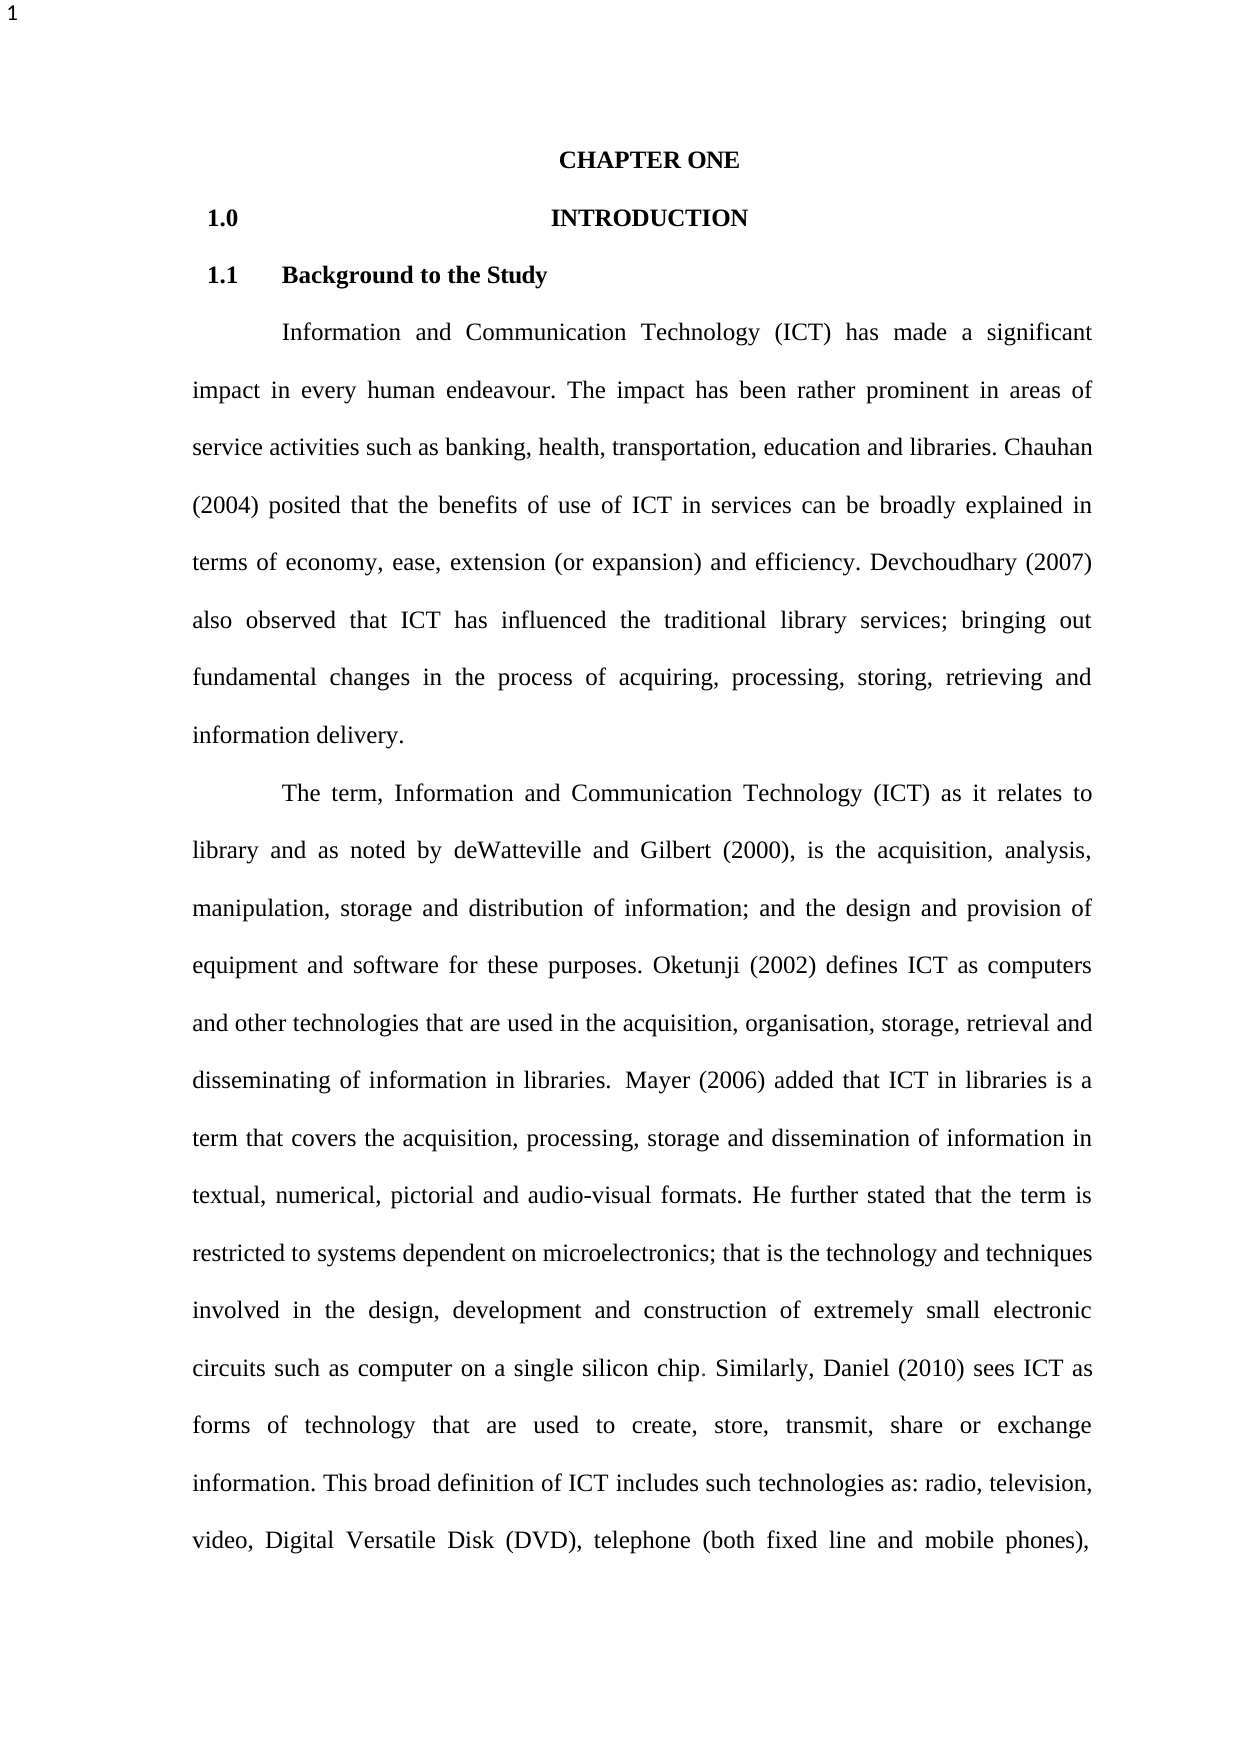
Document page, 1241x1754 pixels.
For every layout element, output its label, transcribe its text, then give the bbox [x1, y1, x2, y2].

subtitle INTRODUCTION [207, 203, 1223, 232]
subtitle Background to the Study [207, 261, 1223, 289]
subtitle CHAPTER ONE [280, 145, 1020, 174]
text Information and Communication Technology (ICT) has made a significant impact in every human endeavour. The impact has been rather prominent in areas of service activities such as banking, health, transportation, education and libraries. Chauhan (2004) posited that the benefits of use of ICT in services can be broadly explained in terms of economy, ease, extension (or expansion) and efficiency. Devchoudhary (2007) also observed that ICT has influenced the traditional library services; bringing out fundamental changes in the process of acquiring, processing, storing, retrieving and information delivery. [192, 317, 1093, 749]
text The term, Information and Communication Technology (ICT) as it relates to library and as noted by deWatteville and Gilbert (2000), is the acquisition, analysis, manipulation, storage and distribution of information; and the design and provision of equipment and software for these purposes. Oketunji (2002) defines ICT as computers and other technologies that are used in the acquisition, organisation, storage, retrieval and disseminating of information in libraries. Mayer (2006) added that ICT in libraries is a term that covers the acquisition, processing, storage and dissemination of information in textual, numerical, pictorial and audio-visual formats. He further stated that the term is restricted to systems dependent on microelectronics; that is the technology and techniques involved in the design, development and construction of extremely small electronic circuits such as computer on a single silicon chip. Similarly, Daniel (2010) sees ICT as forms of technology that are used to create, store, transmit, share or exchange information. This broad definition of ICT includes such technologies as: radio, television, video, Digital Versatile Disk (DVD), telephone (both fixed line and mobile phones), [192, 778, 1093, 1554]
